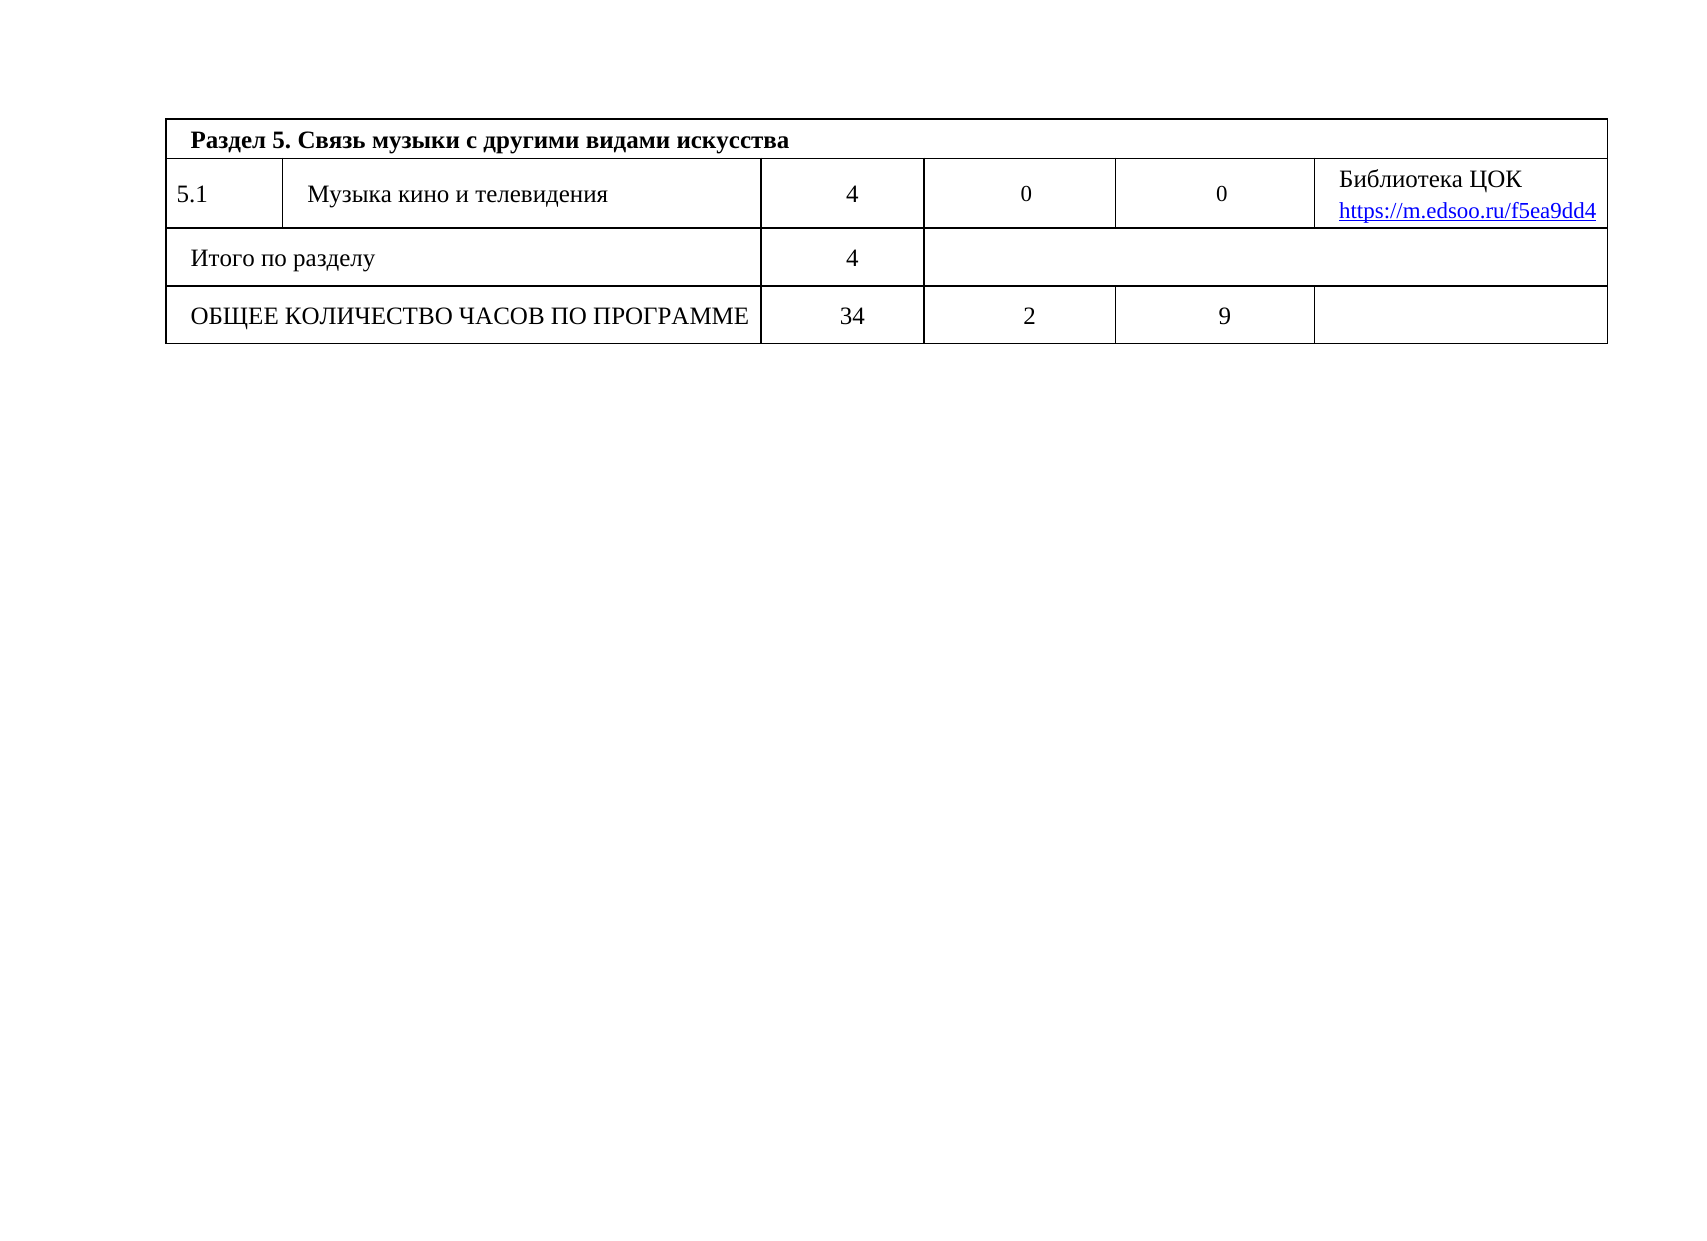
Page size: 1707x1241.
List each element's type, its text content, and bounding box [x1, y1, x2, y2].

table_cell ОБЩЕЕ КОЛИЧЕСТВО ЧАСОВ ПО ПРОГРАММЕ [167, 287, 760, 343]
table_cell 0 [925, 159, 1115, 227]
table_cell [1315, 159, 1607, 227]
table_cell 9 [1116, 287, 1314, 343]
table_cell Итого по разделу [167, 229, 760, 285]
table_cell [1315, 287, 1607, 343]
table_cell [925, 229, 1607, 285]
table_cell 5.1 [167, 159, 282, 227]
table_cell 4 [762, 229, 923, 285]
table_cell 34 [762, 287, 923, 343]
table_cell Музыка кино и телевидения [283, 159, 760, 227]
table_cell Раздел 5. Связь музыки с другими видами искусства [167, 120, 1607, 157]
table_cell 0 [1116, 159, 1314, 227]
table_cell 4 [762, 159, 923, 227]
table_cell 2 [925, 287, 1115, 343]
